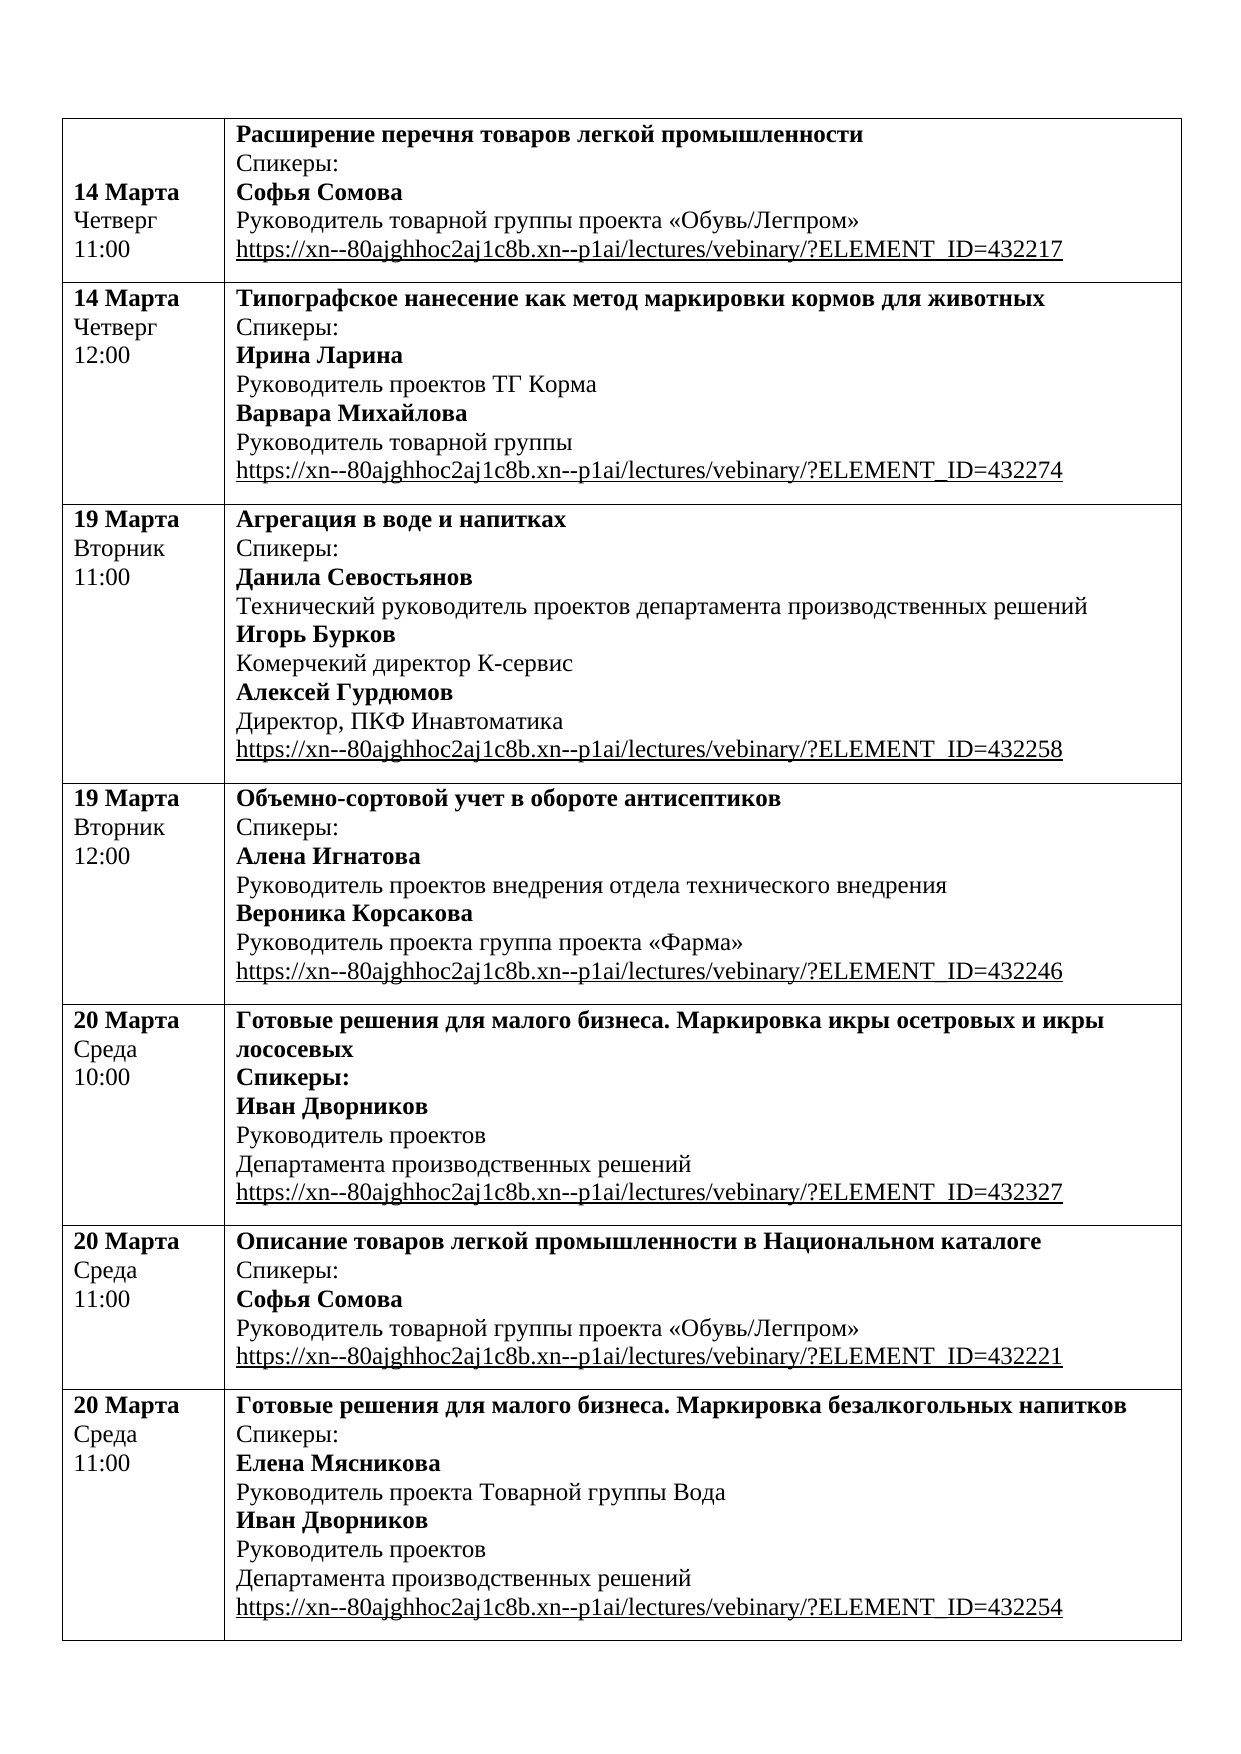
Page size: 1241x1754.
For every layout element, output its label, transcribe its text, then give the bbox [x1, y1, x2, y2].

table_cell 20 Марта Среда 11:00 [63, 1226, 224, 1389]
table_cell 20 Марта Среда 10:00 [63, 1005, 224, 1225]
table_cell Агрегация в воде и напитках Спикеры: Данила Севостьянов Технический руководитель проектов департамента производственных решений Игорь Бурков Комерчекий директор К-сервис Алексей Гурдюмов Директор, ПКФ Инавтоматика https://xn--80ajghhoc2aj1c8b.xn--p1ai/lectures/vebinary/?ELEMENT_ID=432258 [225, 505, 1181, 782]
table_cell Готовые решения для малого бизнеса. Маркировка безалкогольных напитков Спикеры: Елена Мясникова Руководитель проекта Товарной группы Вода Иван Дворников Руководитель проектов Департамента производственных решений https://xn--80ajghhoc2aj1c8b.xn--p1ai/lectures/vebinary/?ELEMENT_ID=432254 [225, 1390, 1181, 1639]
table_cell 14 Марта Четверг 12:00 [63, 283, 224, 503]
table_cell 14 Марта Четверг 11:00 [63, 119, 224, 282]
table_cell Расширение перечня товаров легкой промышленности Спикеры: Софья Сомова Руководитель товарной группы проекта «Обувь/Легпром» https://xn--80ajghhoc2aj1c8b.xn--p1ai/lectures/vebinary/?ELEMENT_ID=432217 [225, 119, 1181, 282]
table_cell 19 Марта Вторник 11:00 [63, 505, 224, 782]
table_cell Объемно-сортовой учет в обороте антисептиков Спикеры: Алена Игнатова Руководитель проектов внедрения отдела технического внедрения Вероника Корсакова Руководитель проекта группа проекта «Фарма» https://xn--80ajghhoc2aj1c8b.xn--p1ai/lectures/vebinary/?ELEMENT_ID=432246 [225, 784, 1181, 1004]
table_cell 19 Марта Вторник 12:00 [63, 784, 224, 1004]
table_cell Типографское нанесение как метод маркировки кормов для животных Спикеры: Ирина Ларина Руководитель проектов ТГ Корма Варвара Михайлова Руководитель товарной группы https://xn--80ajghhoc2aj1c8b.xn--p1ai/lectures/vebinary/?ELEMENT_ID=432274 [225, 283, 1181, 503]
table_cell 20 Марта Среда 11:00 [63, 1390, 224, 1639]
table_cell Описание товаров легкой промышленности в Национальном каталоге Спикеры: Софья Сомова Руководитель товарной группы проекта «Обувь/Легпром» https://xn--80ajghhoc2aj1c8b.xn--p1ai/lectures/vebinary/?ELEMENT_ID=432221 [225, 1226, 1181, 1389]
table_cell Готовые решения для малого бизнеса. Маркировка икры осетровых и икры лососевых Спикеры: Иван Дворников Руководитель проектов Департамента производственных решений https://xn--80ajghhoc2aj1c8b.xn--p1ai/lectures/vebinary/?ELEMENT_ID=432327 [225, 1005, 1181, 1225]
